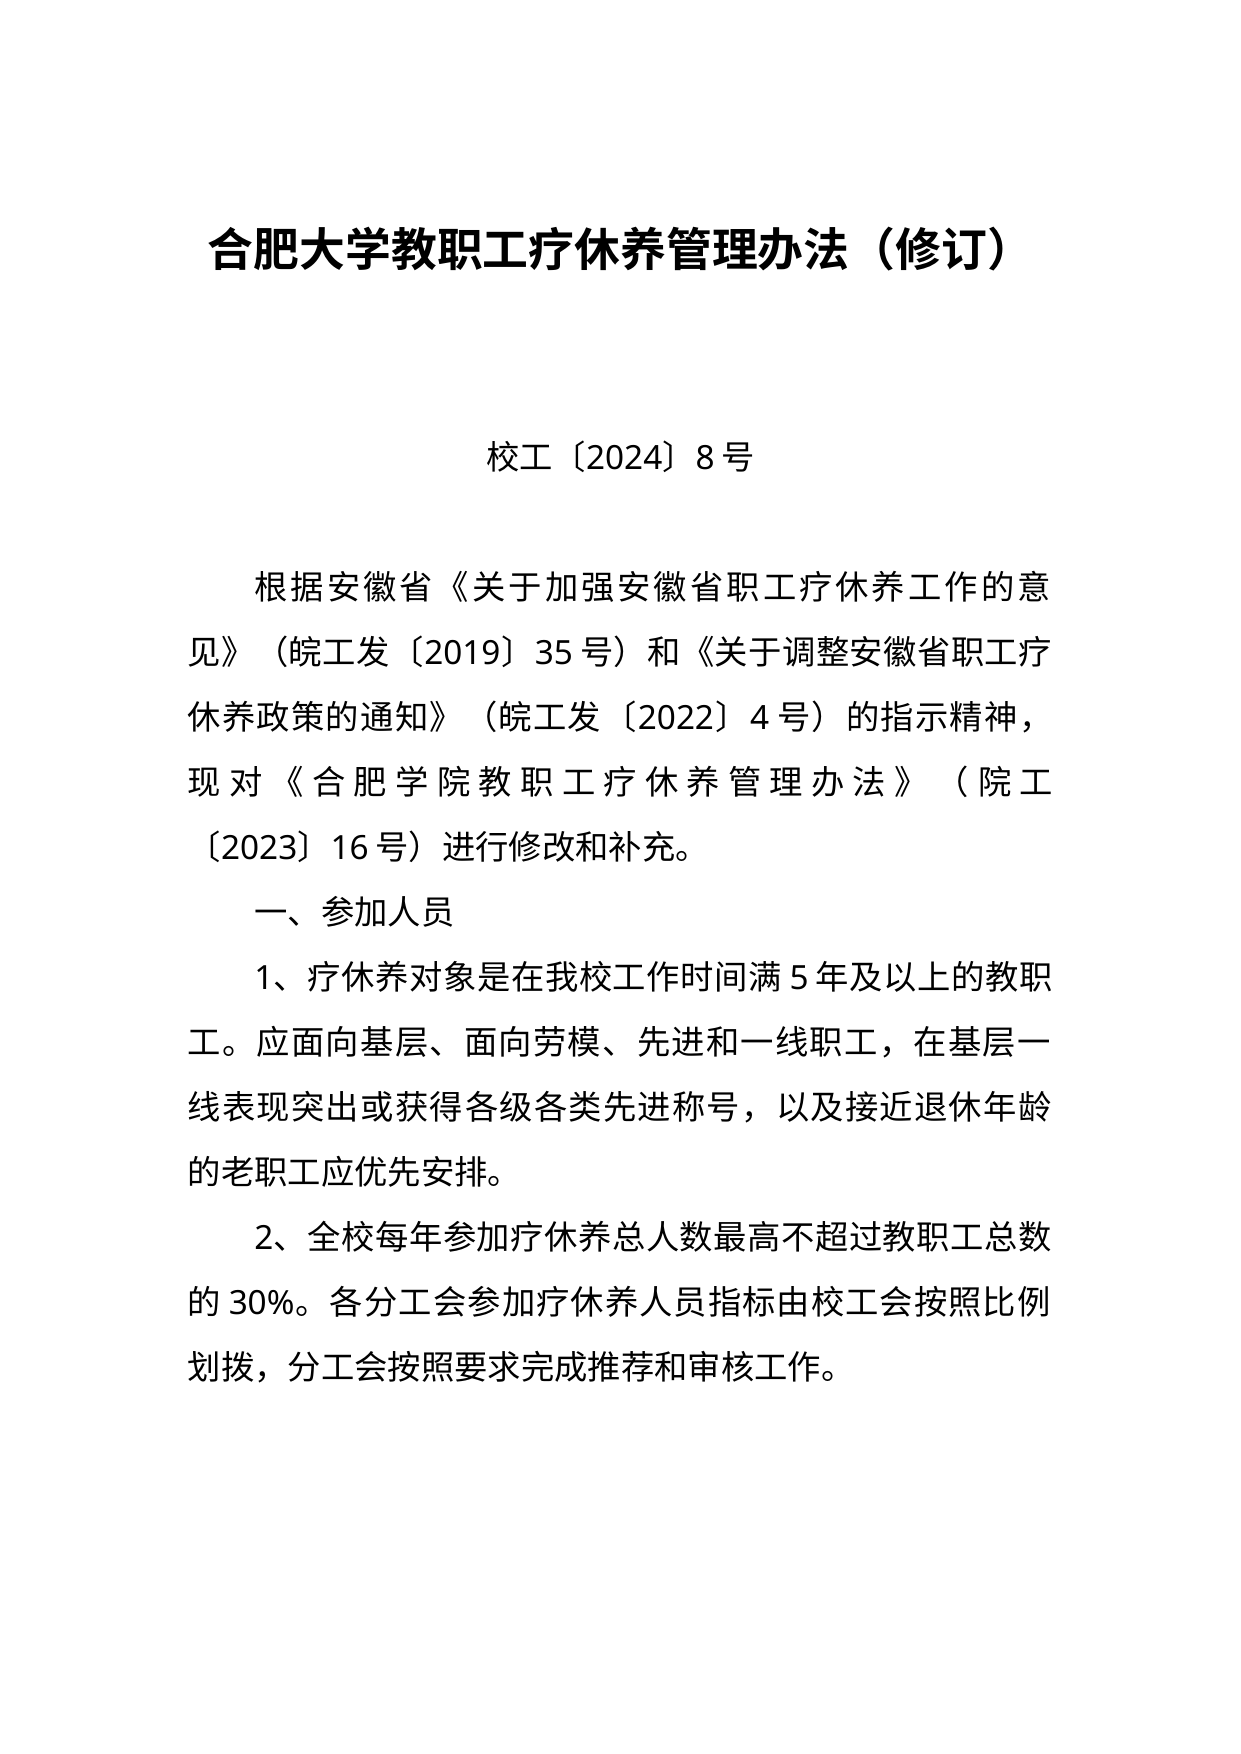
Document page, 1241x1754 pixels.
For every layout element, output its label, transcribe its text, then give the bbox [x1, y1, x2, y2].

text 校工〔2024〕8号 [187, 423, 1053, 488]
text 根据安徽省《关于加强安徽省职工疗休养工作的意见》（皖工发〔2019〕35号）和《关于调整安徽省职工疗休养政策的通知》（皖工发〔2022〕4号）的指示精神，现对《合肥学院教职工疗休养管理办法》（院工〔2023〕16号）进行修改和补充。 [187, 553, 1053, 878]
subtitle 合肥大学教职工疗休养管理办法（修订） [187, 197, 1053, 295]
text 2、全校每年参加疗休养总人数最高不超过教职工总数的30%。各分工会参加疗休养人员指标由校工会按照比例划拨，分工会按照要求完成推荐和审核工作。 [187, 1203, 1053, 1398]
text 1、疗休养对象是在我校工作时间满5年及以上的教职工。应面向基层、面向劳模、先进和一线职工，在基层一线表现突出或获得各级各类先进称号，以及接近退休年龄的老职工应优先安排。 [187, 943, 1053, 1203]
text 一、参加人员 [187, 878, 1053, 943]
